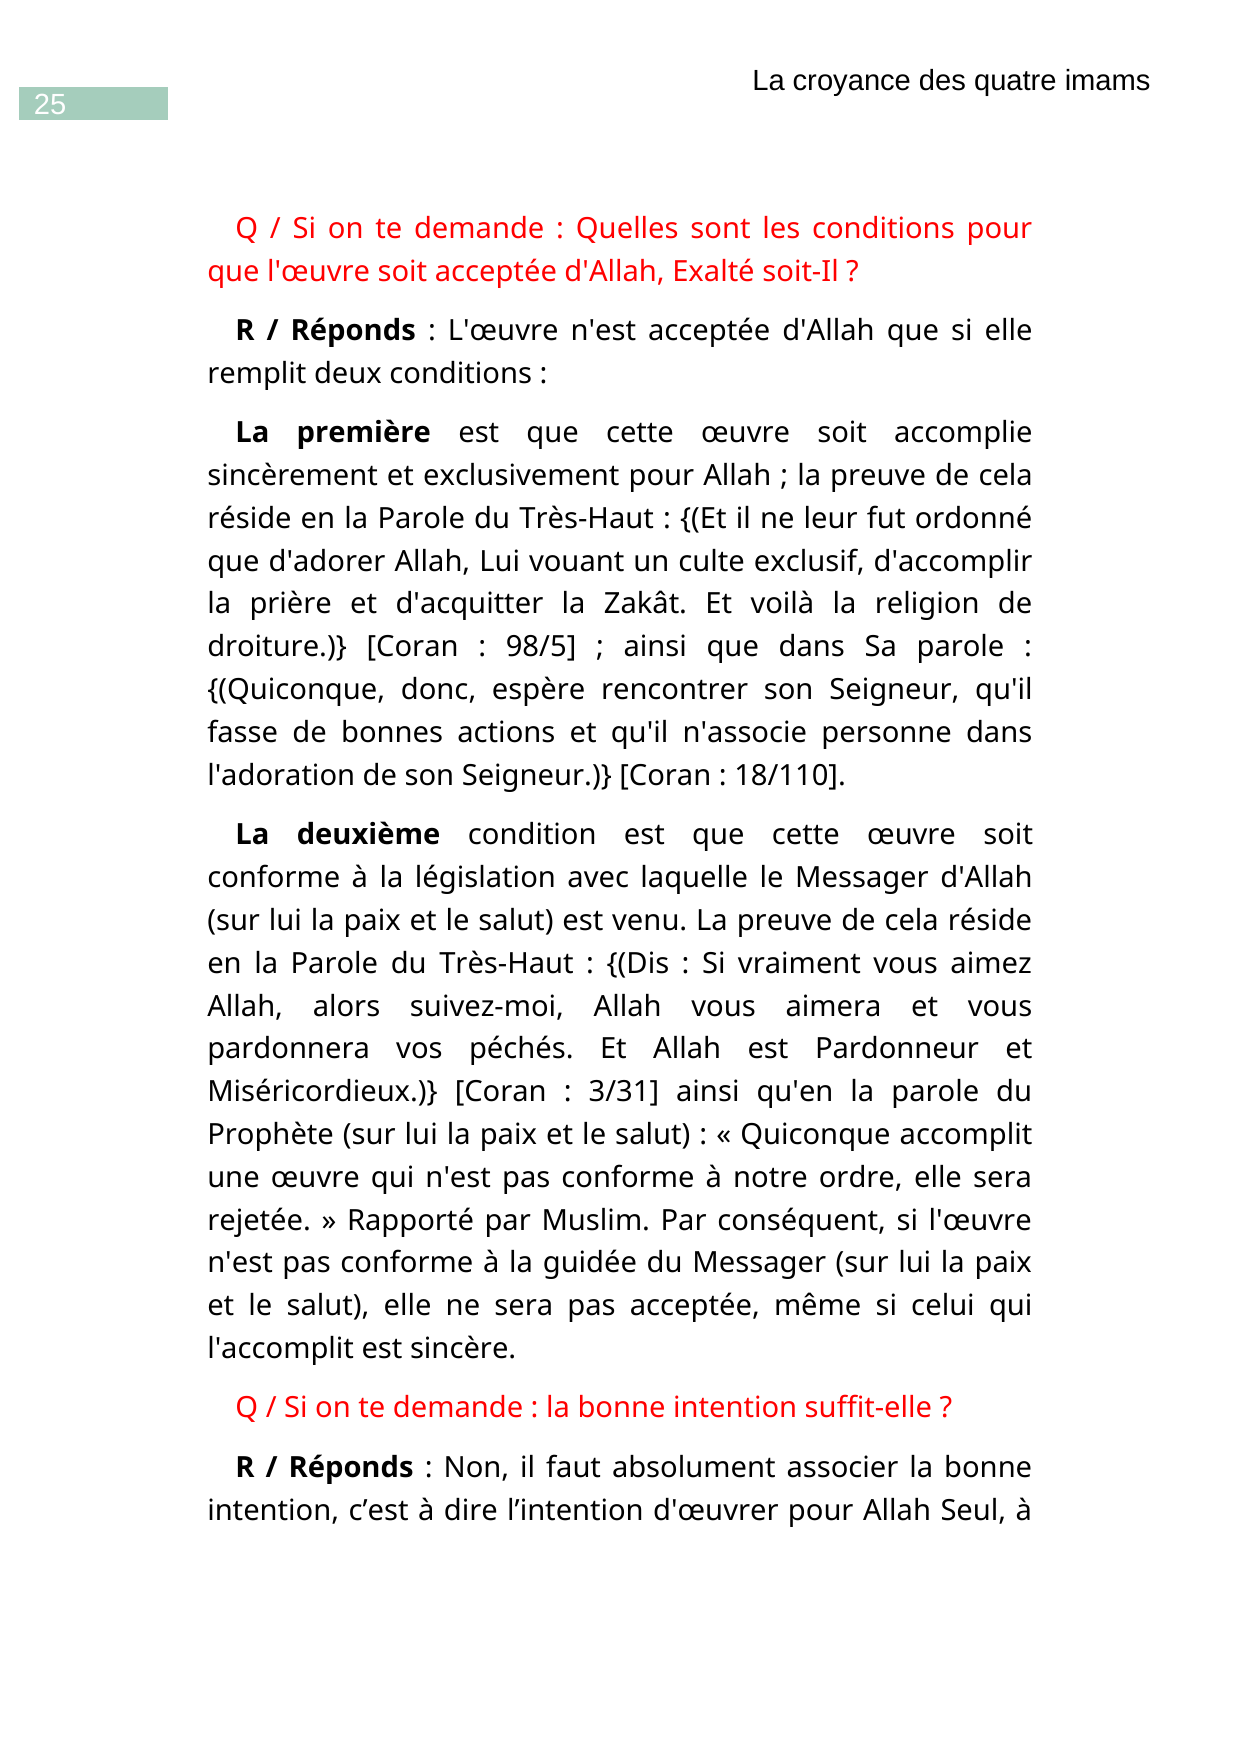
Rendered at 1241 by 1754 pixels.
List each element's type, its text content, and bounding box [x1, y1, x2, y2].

text Q / Si on te demande : Quelles sont les conditions pour que l'œuvre soit acceptée d'Allah, Exalté soit-Il ? [207, 207, 1033, 289]
text La première est que cette œuvre soit accomplie sincèrement et exclusivement pour Allah ; la preuve de cela réside en la Parole du Très-Haut : {(Et il ne leur fut ordonné que d'adorer Allah, Lui vouant un culte exclusif, d'accomplir la prière et d'acquitter la Zakât. Et voilà la religion de droiture.)} [Coran : 98/5] ; ainsi que dans Sa parole : {(Quiconque, donc, espère rencontrer son Seigneur, qu'il fasse de bonnes actions et qu'il n'associe personne dans l'adoration de son Seigneur.)} [Coran : 18/110]. [207, 412, 1033, 794]
text La deuxième condition est que cette œuvre soit conforme à la législation avec laquelle le Messager d'Allah (sur lui la paix et le salut) est venu. La preuve de cela réside en la Parole du Très-Haut : {(Dis : Si vraiment vous aimez Allah, alors suivez-moi, Allah vous aimera et vous pardonnera vos péchés. Et Allah est Pardonneur et Miséricordieux.)} [Coran : 3/31] ainsi qu'en la parole du Prophète (sur lui la paix et le salut) : « Quiconque accomplit une œuvre qui n'est pas conforme à notre ordre, elle sera rejetée. » Rapporté par Muslim. Par conséquent, si l'œuvre n'est pas conforme à la guidée du Messager (sur lui la paix et le salut), elle ne sera pas acceptée, même si celui qui l'accomplit est sincère. [207, 813, 1033, 1367]
text R / Réponds : L'œuvre n'est acceptée d'Allah que si elle remplit deux conditions : [207, 309, 1033, 392]
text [207, 1446, 1033, 1529]
text Q / Si on te demande : la bonne intention suffit-elle ? [207, 1387, 1033, 1426]
